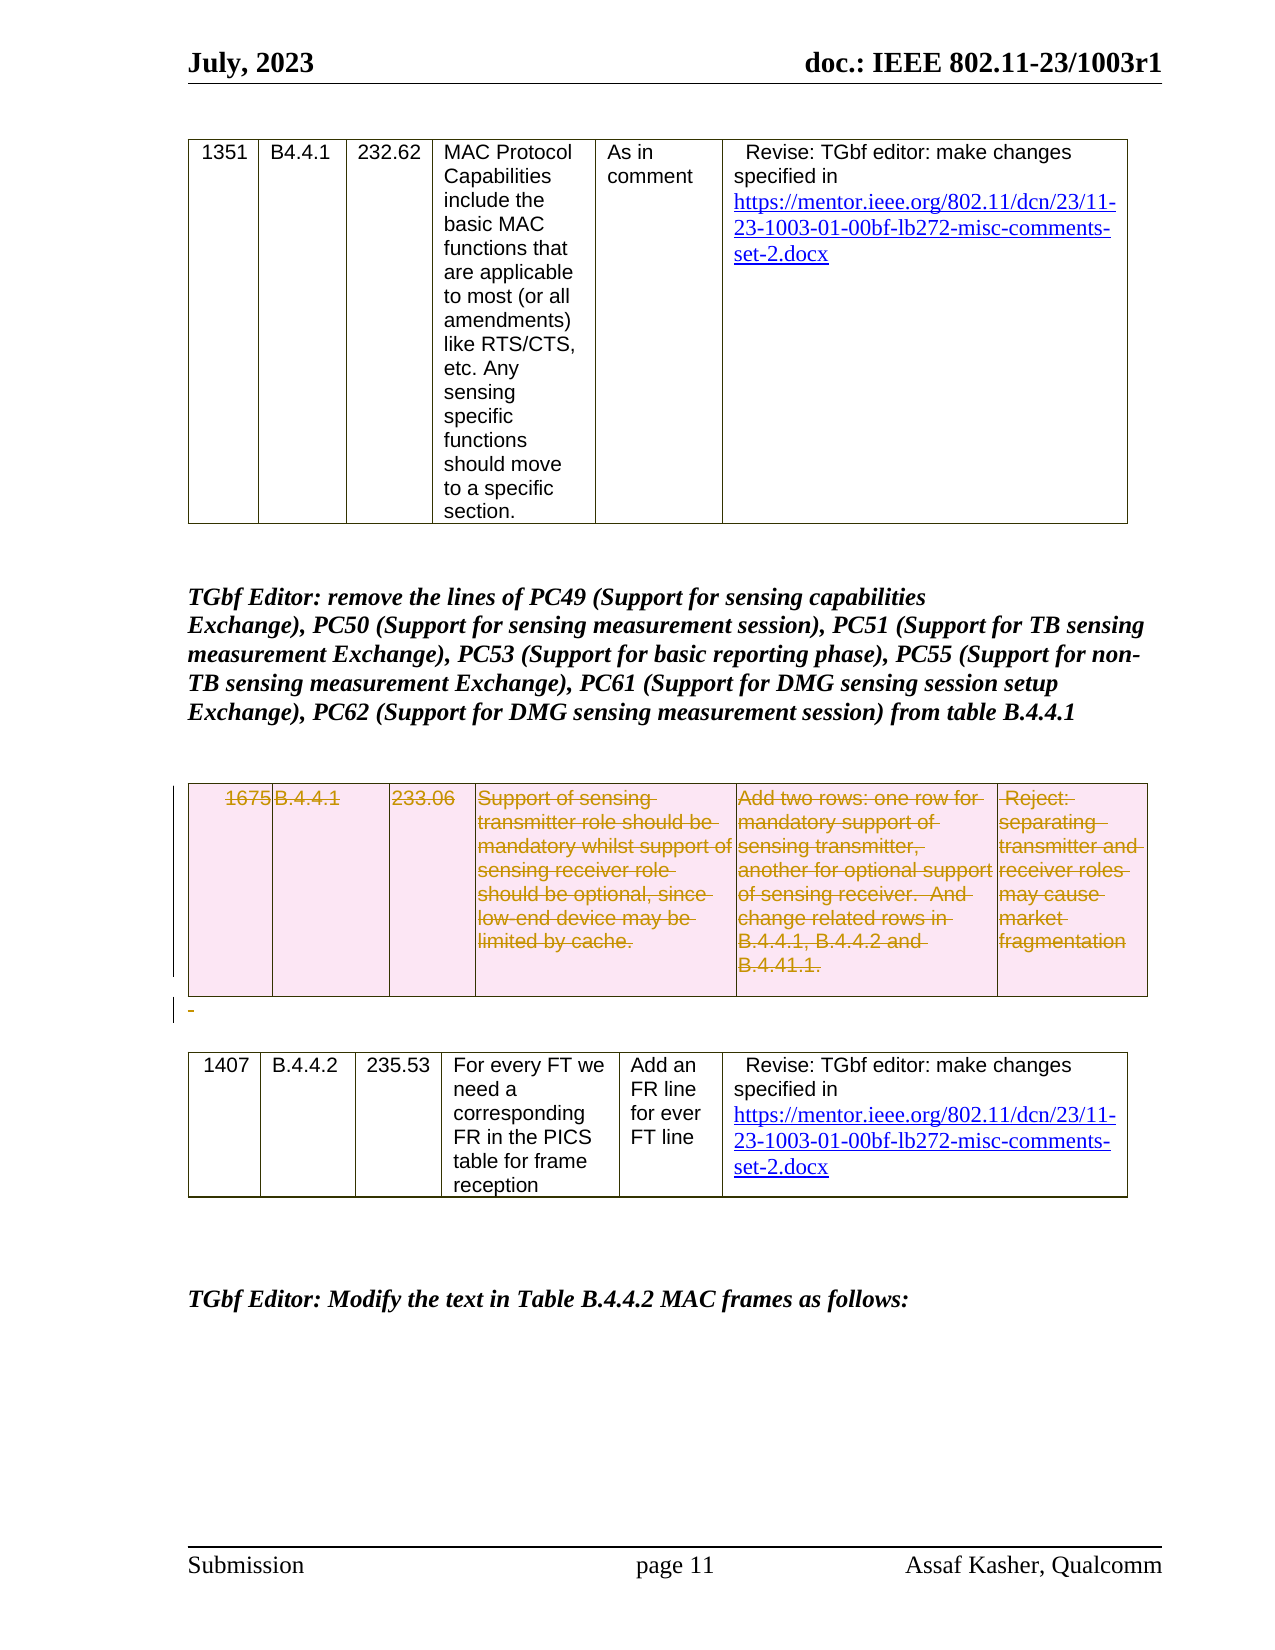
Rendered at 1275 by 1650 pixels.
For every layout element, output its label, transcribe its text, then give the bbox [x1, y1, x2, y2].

text TGbf Editor: Modify the text in Table B.4.4.2 MAC frames as follows: [187, 1284, 1162, 1312]
table_header B4.4.1 [259, 140, 346, 523]
table_header As in comment [596, 140, 722, 523]
table_header MAC Protocol Capabilities include the basic MAC functions that are applicable to most (or all amendments) like RTS/CTS, etc. Any sensing specific functions should move to a specific section. [433, 140, 595, 523]
table_header 232.62 [347, 140, 432, 523]
text Exchange), PC50 (Support for sensing measurement session), PC51 (Support for TB sensing measurement Exchange), PC53 (Support for basic reporting phase), PC55 (Support for non-TB sensing measurement Exchange), PC61 (Support for DMG sensing session setup Exchange), PC62 (Support for DMG sensing measurement session) from table B.4.4.1 [187, 611, 1162, 726]
table_header Add an FR line for ever FT line [620, 1053, 722, 1196]
table_header For every FT we need a corresponding FR in the PICS table for frame reception [442, 1053, 619, 1196]
table_header 235.53 [356, 1053, 441, 1196]
table_header Revise: TGbf editor: make changes specified in https://mentor.ieee.org/802.11/dcn/23/11-23-1003-01-00bf-lb272-misc-comments-set-2.docx [723, 1053, 1127, 1196]
table_header B.4.4.2 [261, 1053, 355, 1196]
table_header Revise: TGbf editor: make changes specified in https://mentor.ieee.org/802.11/dcn/23/11-23-1003-01-00bf-lb272-misc-comments-set-2.docx [723, 140, 1127, 523]
text TGbf Editor: remove the lines of PC49 (Support for sensing capabilities [187, 582, 1162, 611]
table_header 1351 [189, 140, 258, 523]
table_header 1407 [189, 1053, 260, 1196]
